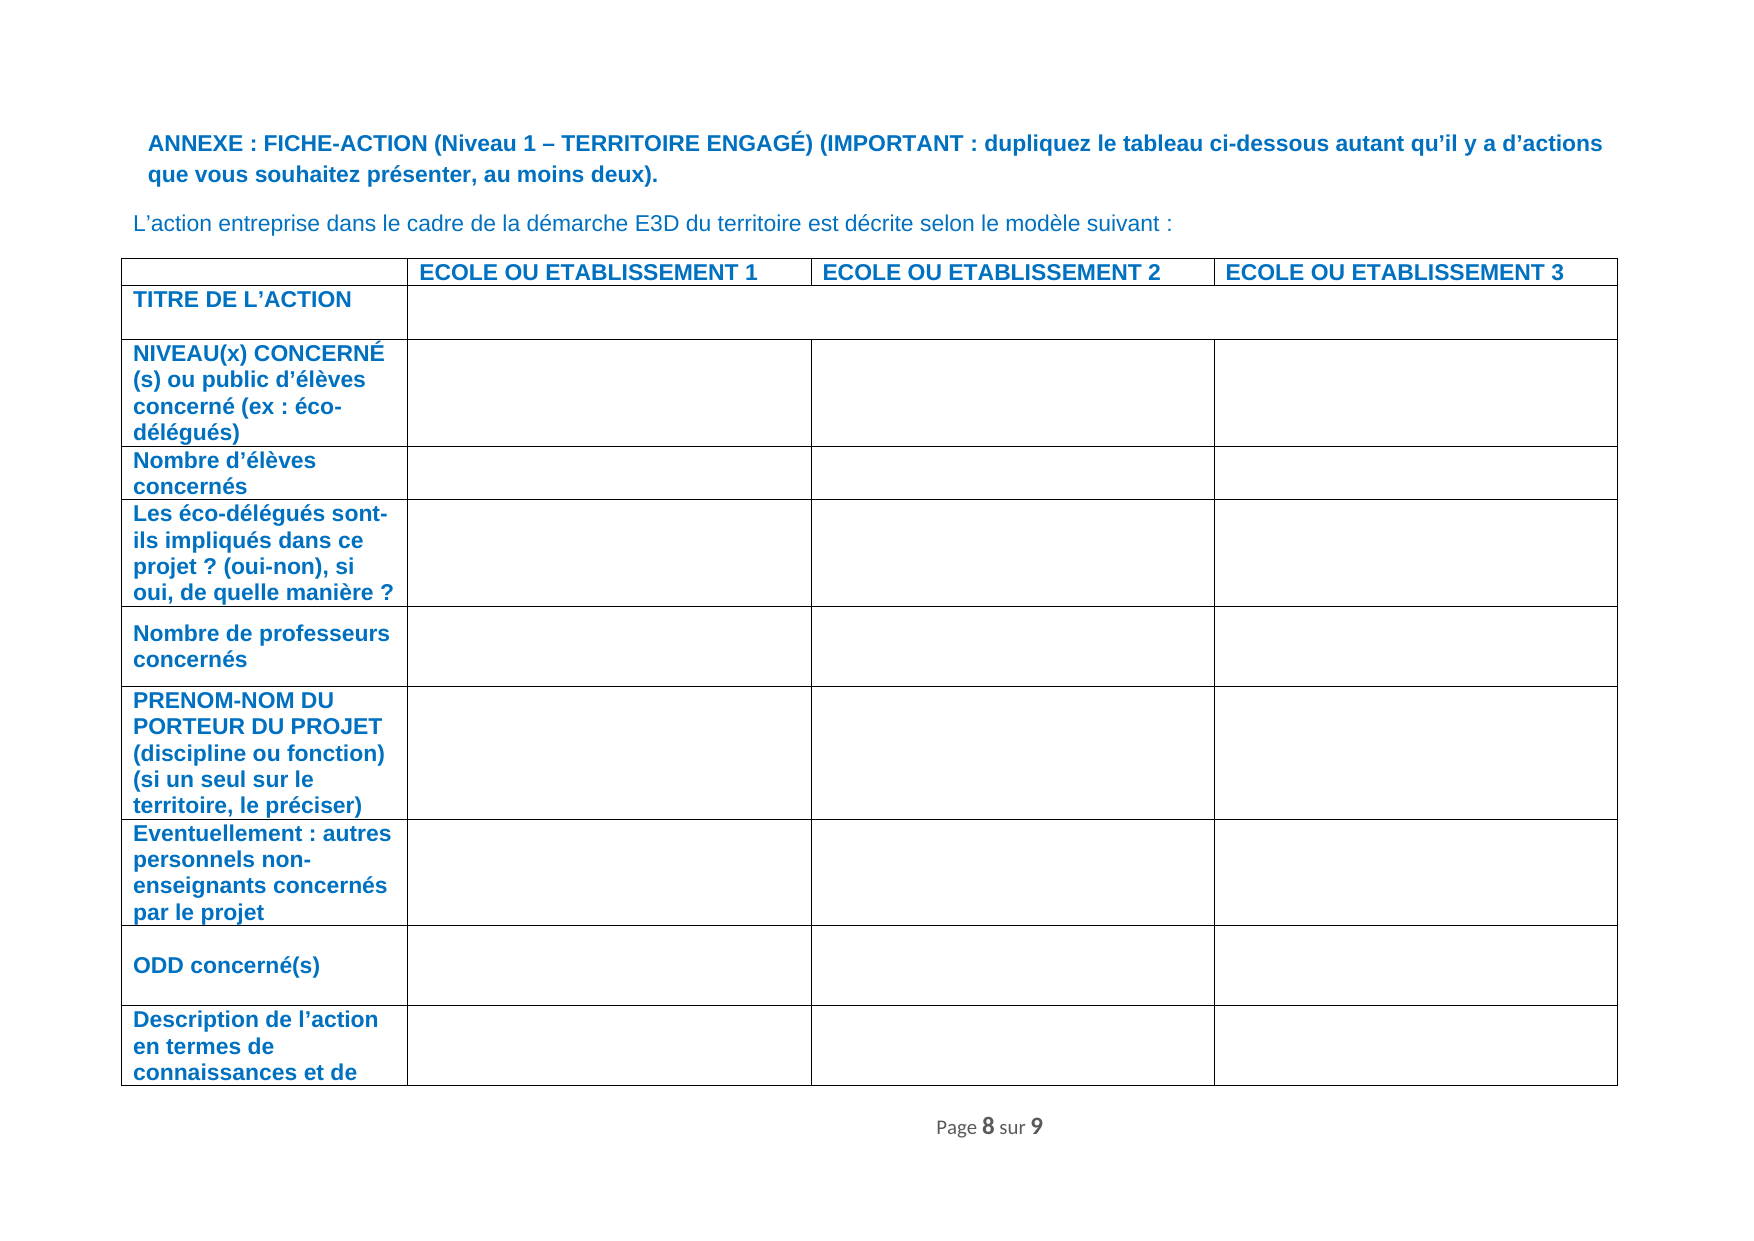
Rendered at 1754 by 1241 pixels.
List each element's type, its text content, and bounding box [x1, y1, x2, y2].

table_cell [1215, 687, 1617, 819]
text ANNEXE : FICHE-ACTION (Niveau 1 – TERRITOIRE ENGAGÉ) (IMPORTANT : dupliquez le tableau ci-dessous autant qu’il y a d’actions que vous souhaitez présenter, au moins deux). [148, 130, 1606, 188]
table_cell NIVEAU(x) CONCERNÉ (s) ou public d’élèves concerné (ex : éco-délégués) [122, 340, 407, 446]
table_cell [812, 340, 1214, 446]
table_cell [812, 926, 1214, 1005]
table_cell [812, 500, 1214, 606]
table_cell [408, 820, 811, 925]
table_cell [1215, 340, 1617, 446]
table_cell [1215, 607, 1617, 686]
table_cell ODD concerné(s) [122, 926, 407, 1005]
table_header [122, 259, 407, 285]
table_cell [408, 607, 811, 686]
table_cell [812, 1006, 1214, 1085]
table_cell [408, 500, 811, 606]
table_cell [408, 687, 811, 819]
table_cell [1215, 1006, 1617, 1085]
table_cell [408, 926, 811, 1005]
table_cell Les éco-délégués sont-ils impliqués dans ce projet ? (oui-non), si oui, de quelle manière ? [122, 500, 407, 606]
text L’action entreprise dans le cadre de la démarche E3D du territoire est décrite selon le modèle suivant : [133, 210, 1606, 236]
table_cell [408, 286, 1617, 339]
table_cell [1215, 926, 1617, 1005]
table_cell TITRE DE L’ACTION [122, 286, 407, 339]
table_cell [812, 447, 1214, 499]
table_cell [1215, 447, 1617, 499]
table_cell Nombre d’élèves concernés [122, 447, 407, 499]
table_cell [408, 340, 811, 446]
table_cell Eventuellement : autres personnels non-enseignants concernés par le projet [122, 820, 407, 925]
table_cell Nombre de professeurs concernés [122, 607, 407, 686]
table_header ECOLE OU ETABLISSEMENT 3 [1215, 259, 1617, 285]
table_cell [122, 1006, 407, 1085]
table_cell [1215, 820, 1617, 925]
table_cell [1215, 500, 1617, 606]
table_cell [812, 607, 1214, 686]
table_cell [812, 687, 1214, 819]
table_header ECOLE OU ETABLISSEMENT 2 [812, 259, 1214, 285]
table_header ECOLE OU ETABLISSEMENT 1 [408, 259, 811, 285]
table_cell [812, 820, 1214, 925]
table_cell [408, 447, 811, 499]
table_cell [408, 1006, 811, 1085]
table_cell PRENOM-NOM DU PORTEUR DU PROJET (discipline ou fonction) (si un seul sur le territoire, le préciser) [122, 687, 407, 819]
